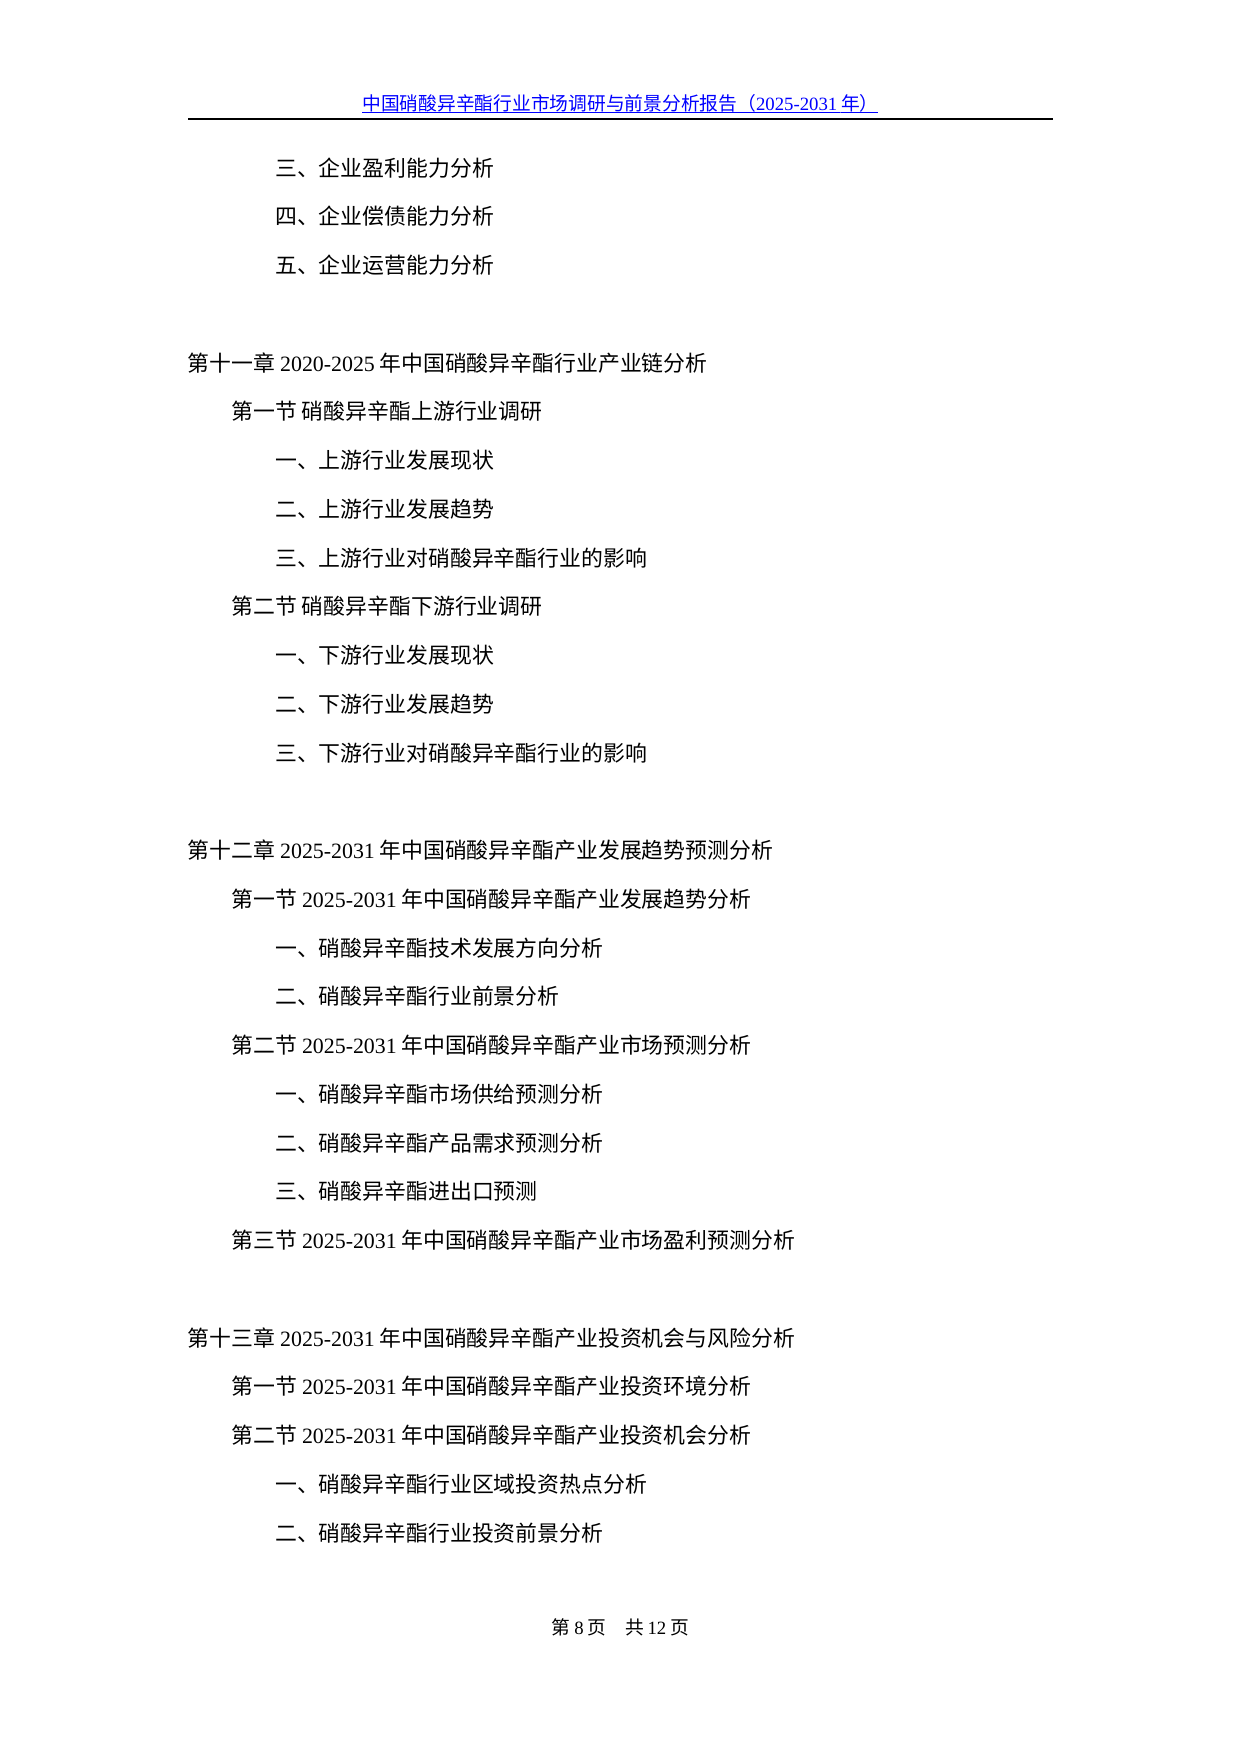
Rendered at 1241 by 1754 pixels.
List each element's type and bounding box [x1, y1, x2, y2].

text [187, 150, 1053, 1548]
